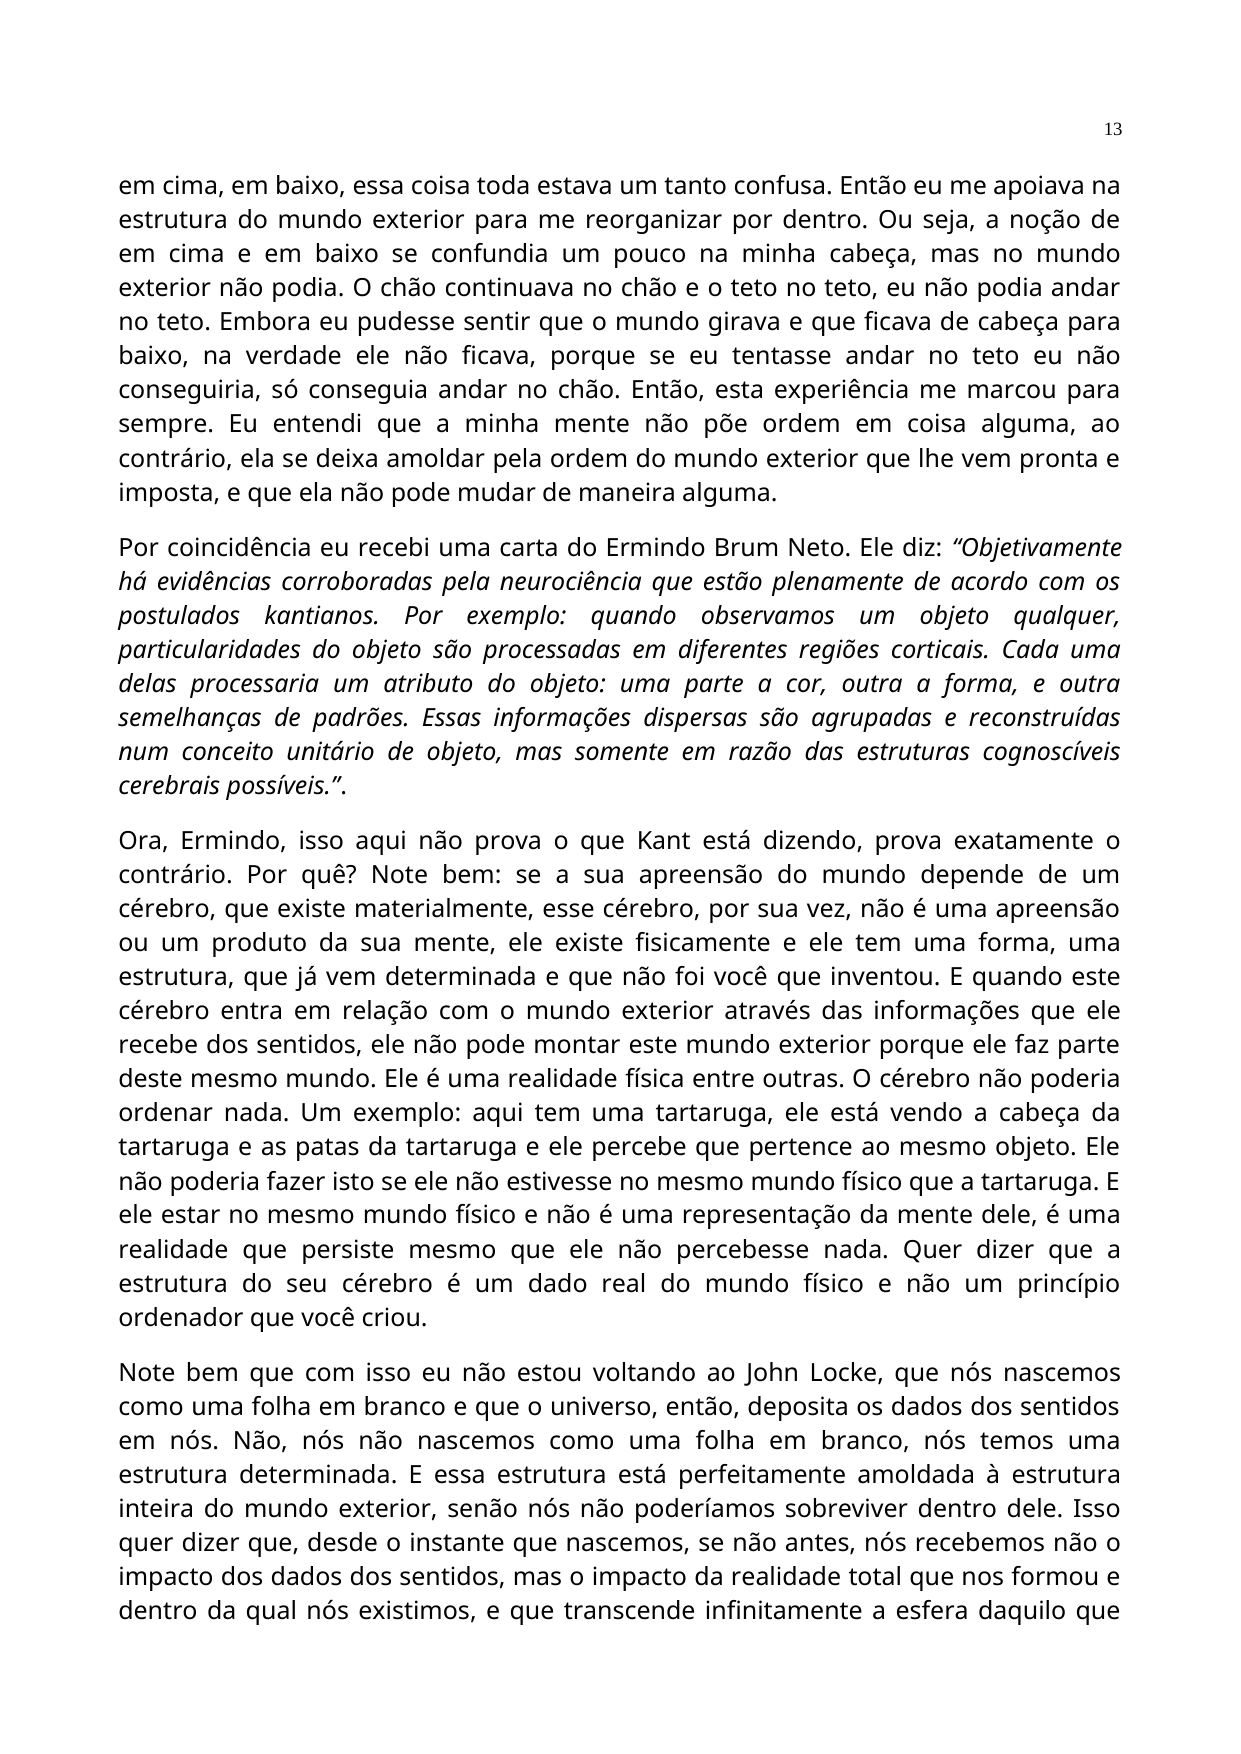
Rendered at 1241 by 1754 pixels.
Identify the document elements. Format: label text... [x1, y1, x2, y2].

text Por coincidência eu recebi uma carta do Ermindo Brum Neto. Ele diz: “Objetivamente há evidências corroboradas pela neurociência que estão plenamente de acordo com os postulados kantianos. Por exemplo: quando observamos um objeto qualquer, particularidades do objeto são processadas em diferentes regiões corticais. Cada uma delas processaria um atributo do objeto: uma parte a cor, outra a forma, e outra semelhanças de padrões. Essas informações dispersas são agrupadas e reconstruídas num conceito unitário de objeto, mas somente em razão das estruturas cognoscíveis cerebrais possíveis.”. [118, 529, 1122, 802]
text Ora, Ermindo, isso aqui não prova o que Kant está dizendo, prova exatamente o contrário. Por quê? Note bem: se a sua apreensão do mundo depende de um cérebro, que existe materialmente, esse cérebro, por sua vez, não é uma apreensão ou um produto da sua mente, ele existe fisicamente e ele tem uma forma, uma estrutura, que já vem determinada e que não foi você que inventou. E quando este cérebro entra em relação com o mundo exterior através das informações que ele recebe dos sentidos, ele não pode montar este mundo exterior porque ele faz parte deste mesmo mundo. Ele é uma realidade física entre outras. O cérebro não poderia ordenar nada. Um exemplo: aqui tem uma tartaruga, ele está vendo a cabeça da tartaruga e as patas da tartaruga e ele percebe que pertence ao mesmo objeto. Ele não poderia fazer isto se ele não estivesse no mesmo mundo físico que a tartaruga. E ele estar no mesmo mundo físico e não é uma representação da mente dele, é uma realidade que persiste mesmo que ele não percebesse nada. Quer dizer que a estrutura do seu cérebro é um dado real do mundo físico e não um princípio ordenador que você criou. [118, 822, 1122, 1333]
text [118, 168, 1122, 508]
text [118, 1354, 1122, 1627]
